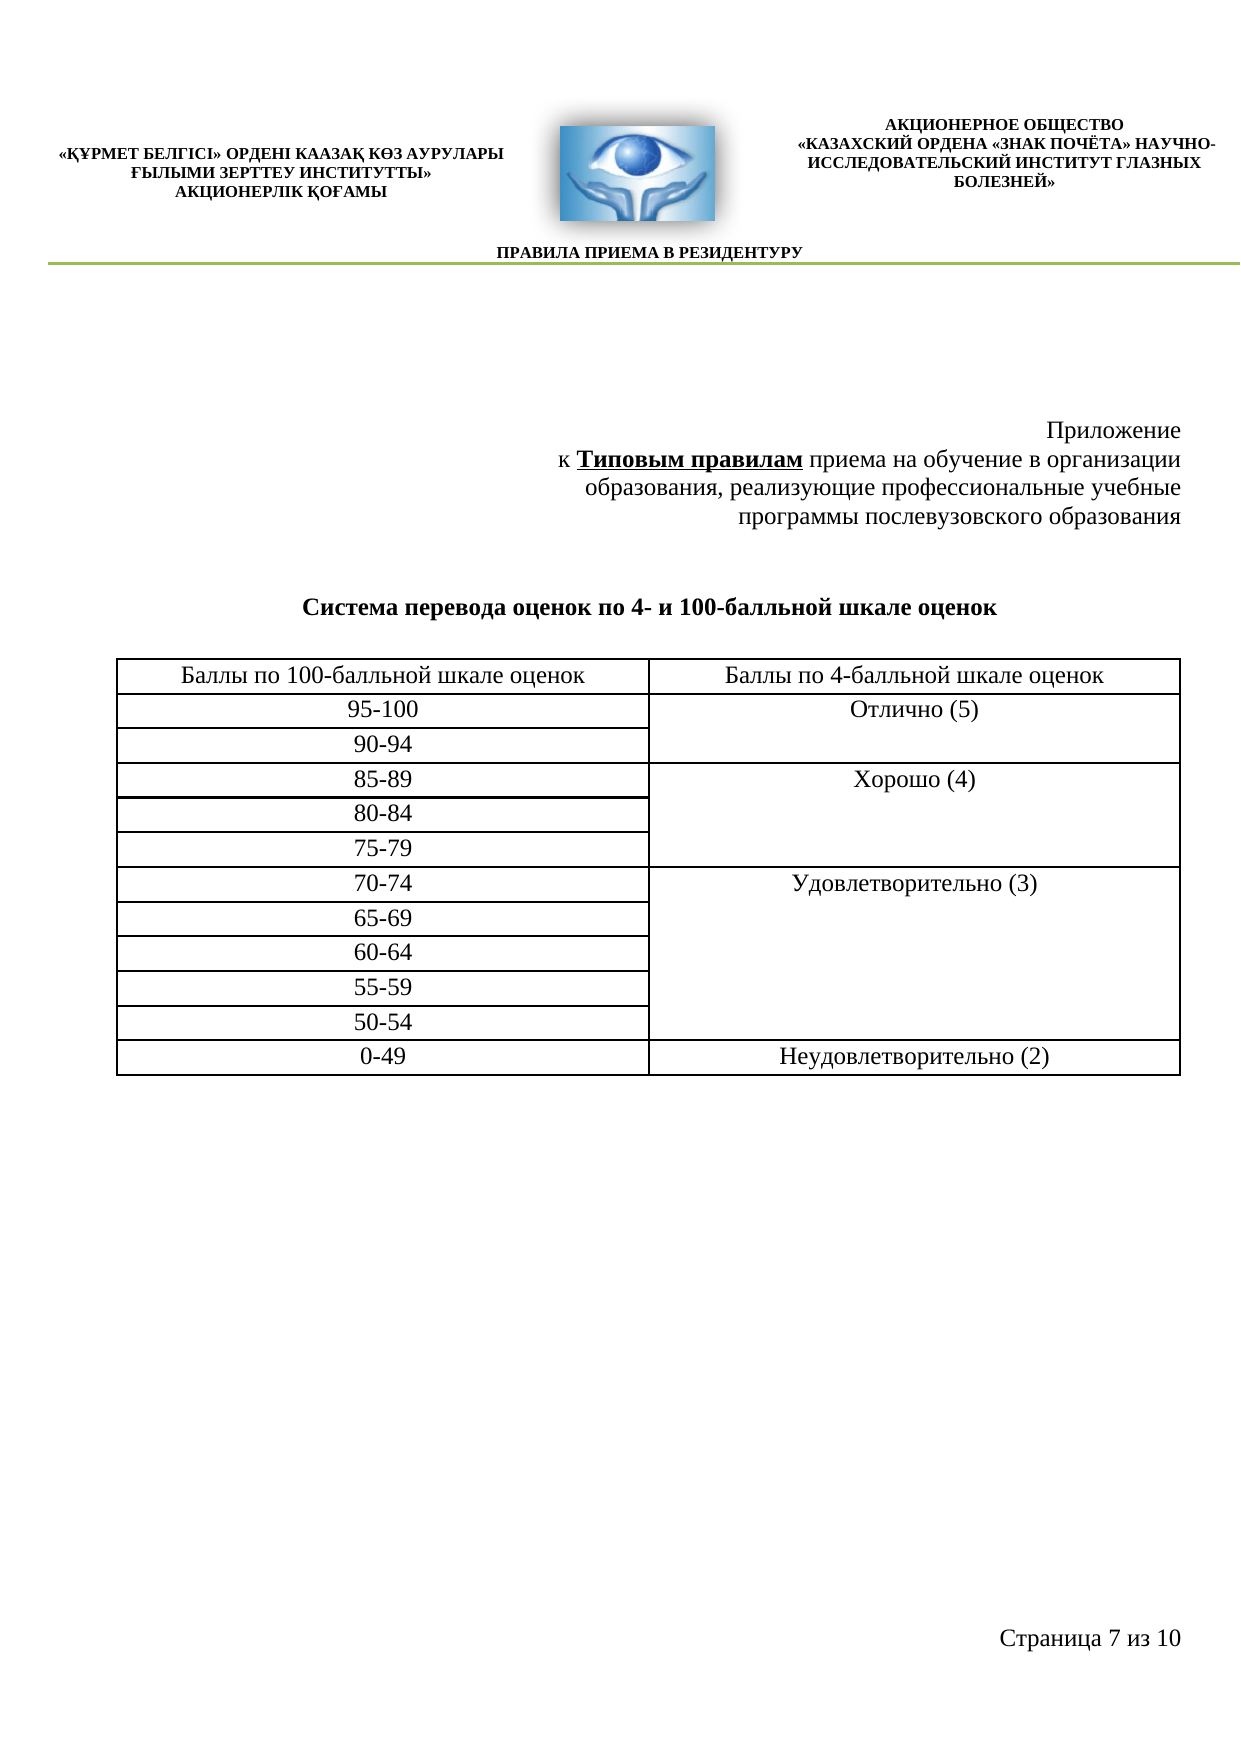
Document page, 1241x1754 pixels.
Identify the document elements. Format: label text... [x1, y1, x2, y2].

table_cell 55-59 [118, 972, 648, 1004]
table_cell 60-64 [118, 937, 648, 970]
table_header Баллы по 100-балльной шкале оценок [118, 660, 648, 692]
table_cell Отлично (5) [650, 695, 1179, 762]
text Система перевода оценок по 4- и 100-балльной шкале оценок [118, 592, 1181, 620]
table_cell 85-89 [118, 764, 648, 796]
table_cell 80-84 [118, 799, 648, 831]
text к Типовым правилам приема на обучение в организации [118, 444, 1181, 472]
text Приложение [118, 415, 1181, 444]
table_cell Неудовлетворительно (2) [650, 1041, 1179, 1074]
table_cell 70-74 [118, 868, 648, 901]
text программы послевузовского образования [118, 501, 1181, 530]
table_cell 75-79 [118, 833, 648, 866]
table_cell 95-100 [118, 695, 648, 727]
table_header Баллы по 4-балльной шкале оценок [650, 660, 1179, 692]
table_cell 50-54 [118, 1007, 648, 1039]
text образования, реализующие профессиональные учебные [118, 472, 1181, 501]
picture [560, 126, 715, 221]
table_cell Удовлетворительно (3) [650, 868, 1179, 1039]
table_cell 65-69 [118, 903, 648, 935]
table_cell 0-49 [118, 1041, 648, 1074]
table_cell Хорошо (4) [650, 764, 1179, 866]
table_cell 90-94 [118, 729, 648, 762]
